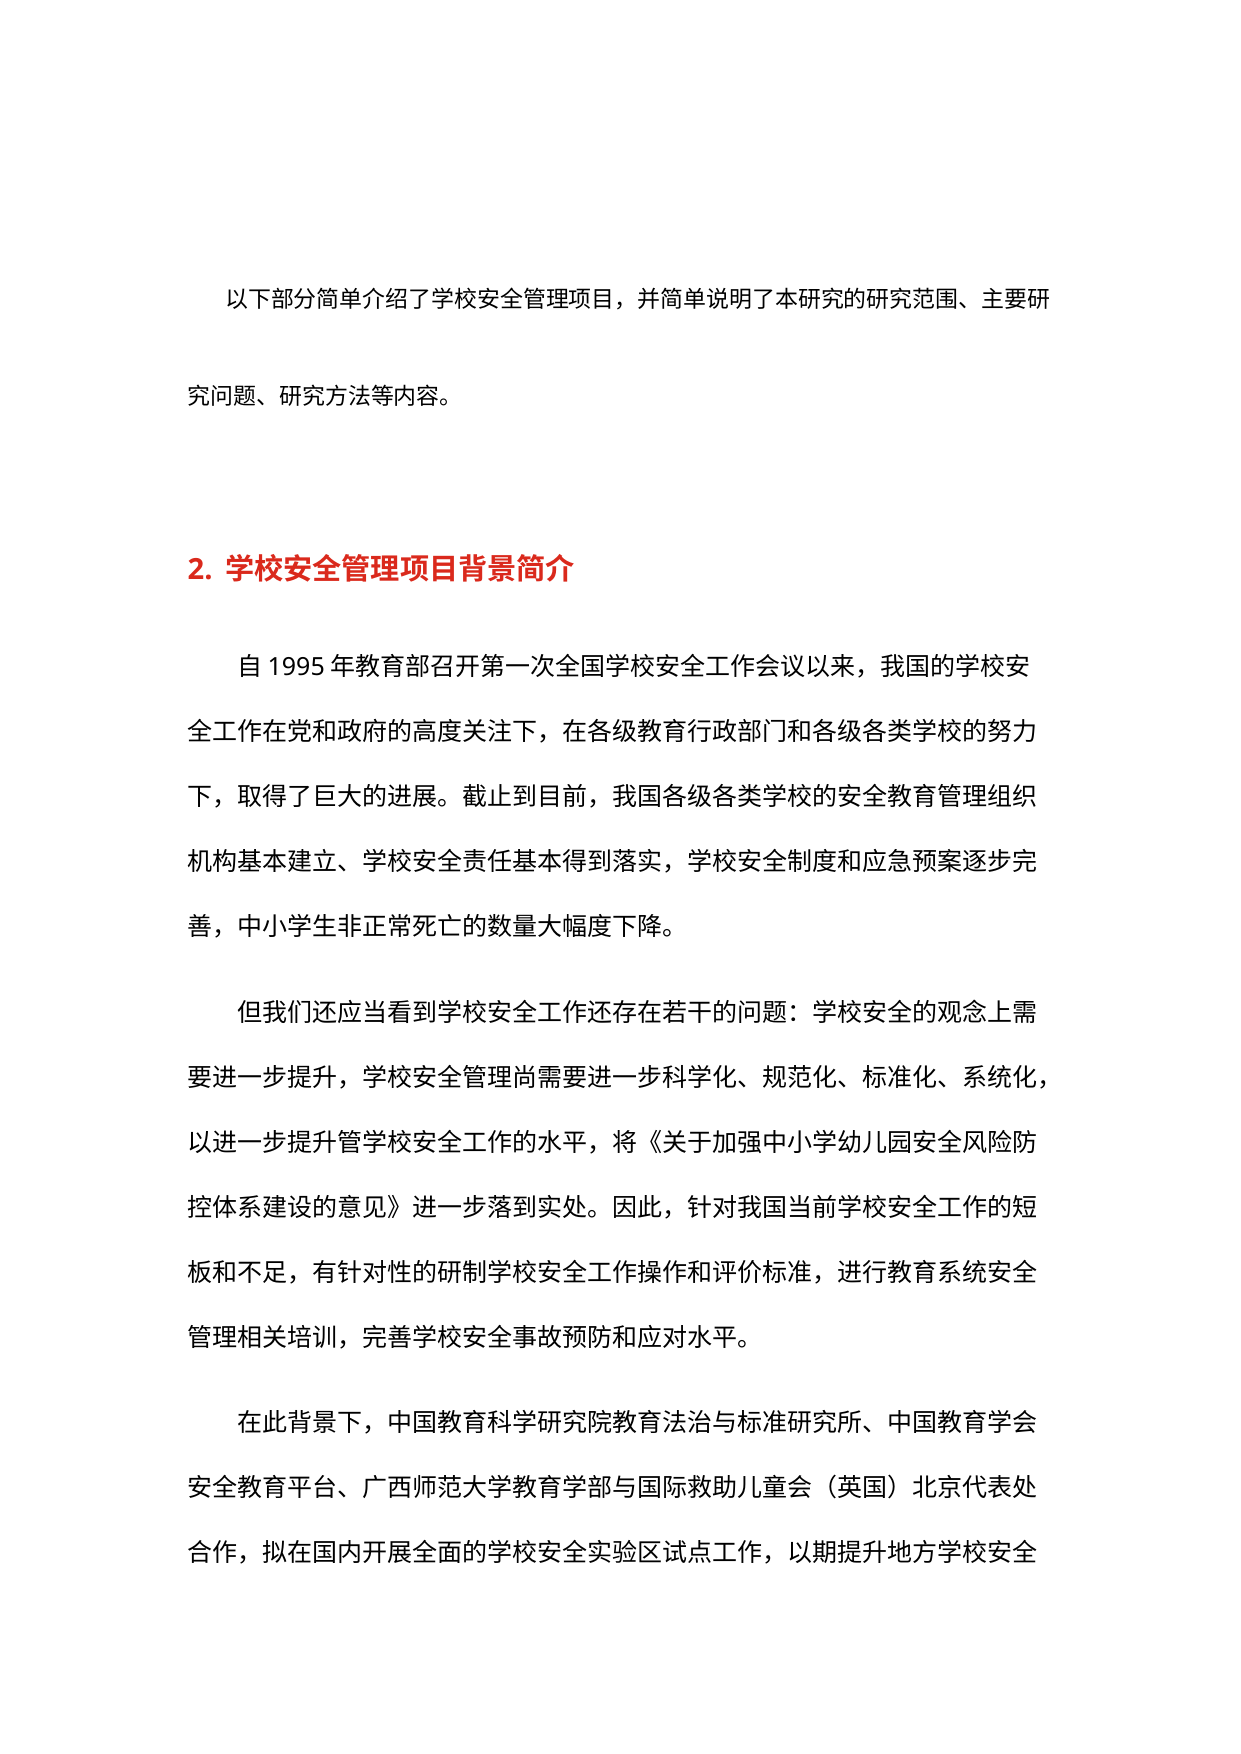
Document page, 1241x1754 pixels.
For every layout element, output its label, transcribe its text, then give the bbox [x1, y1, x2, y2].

text 以下部分简单介绍了学校安全管理项目，并简单说明了本研究的研究范围、主要研究问题、研究方法等内容。 [187, 265, 1053, 427]
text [187, 1388, 1053, 1583]
subtitle 学校安全管理项目背景简介 [187, 534, 1053, 599]
text 但我们还应当看到学校安全工作还存在若干的问题：学校安全的观念上需要进一步提升，学校安全管理尚需要进一步科学化、规范化、标准化、系统化，以进一步提升管学校安全工作的水平，将《关于加强中小学幼儿园安全风险防控体系建设的意见》进一步落到实处。因此，针对我国当前学校安全工作的短板和不足，有针对性的研制学校安全工作操作和评价标准，进行教育系统安全管理相关培训，完善学校安全事故预防和应对水平。 [187, 978, 1053, 1368]
text 自1995年教育部召开第一次全国学校安全工作会议以来，我国的学校安全工作在党和政府的高度关注下，在各级教育行政部门和各级各类学校的努力下，取得了巨大的进展。截止到目前，我国各级各类学校的安全教育管理组织机构基本建立、学校安全责任基本得到落实，学校安全制度和应急预案逐步完善，中小学生非正常死亡的数量大幅度下降。 [187, 632, 1053, 957]
